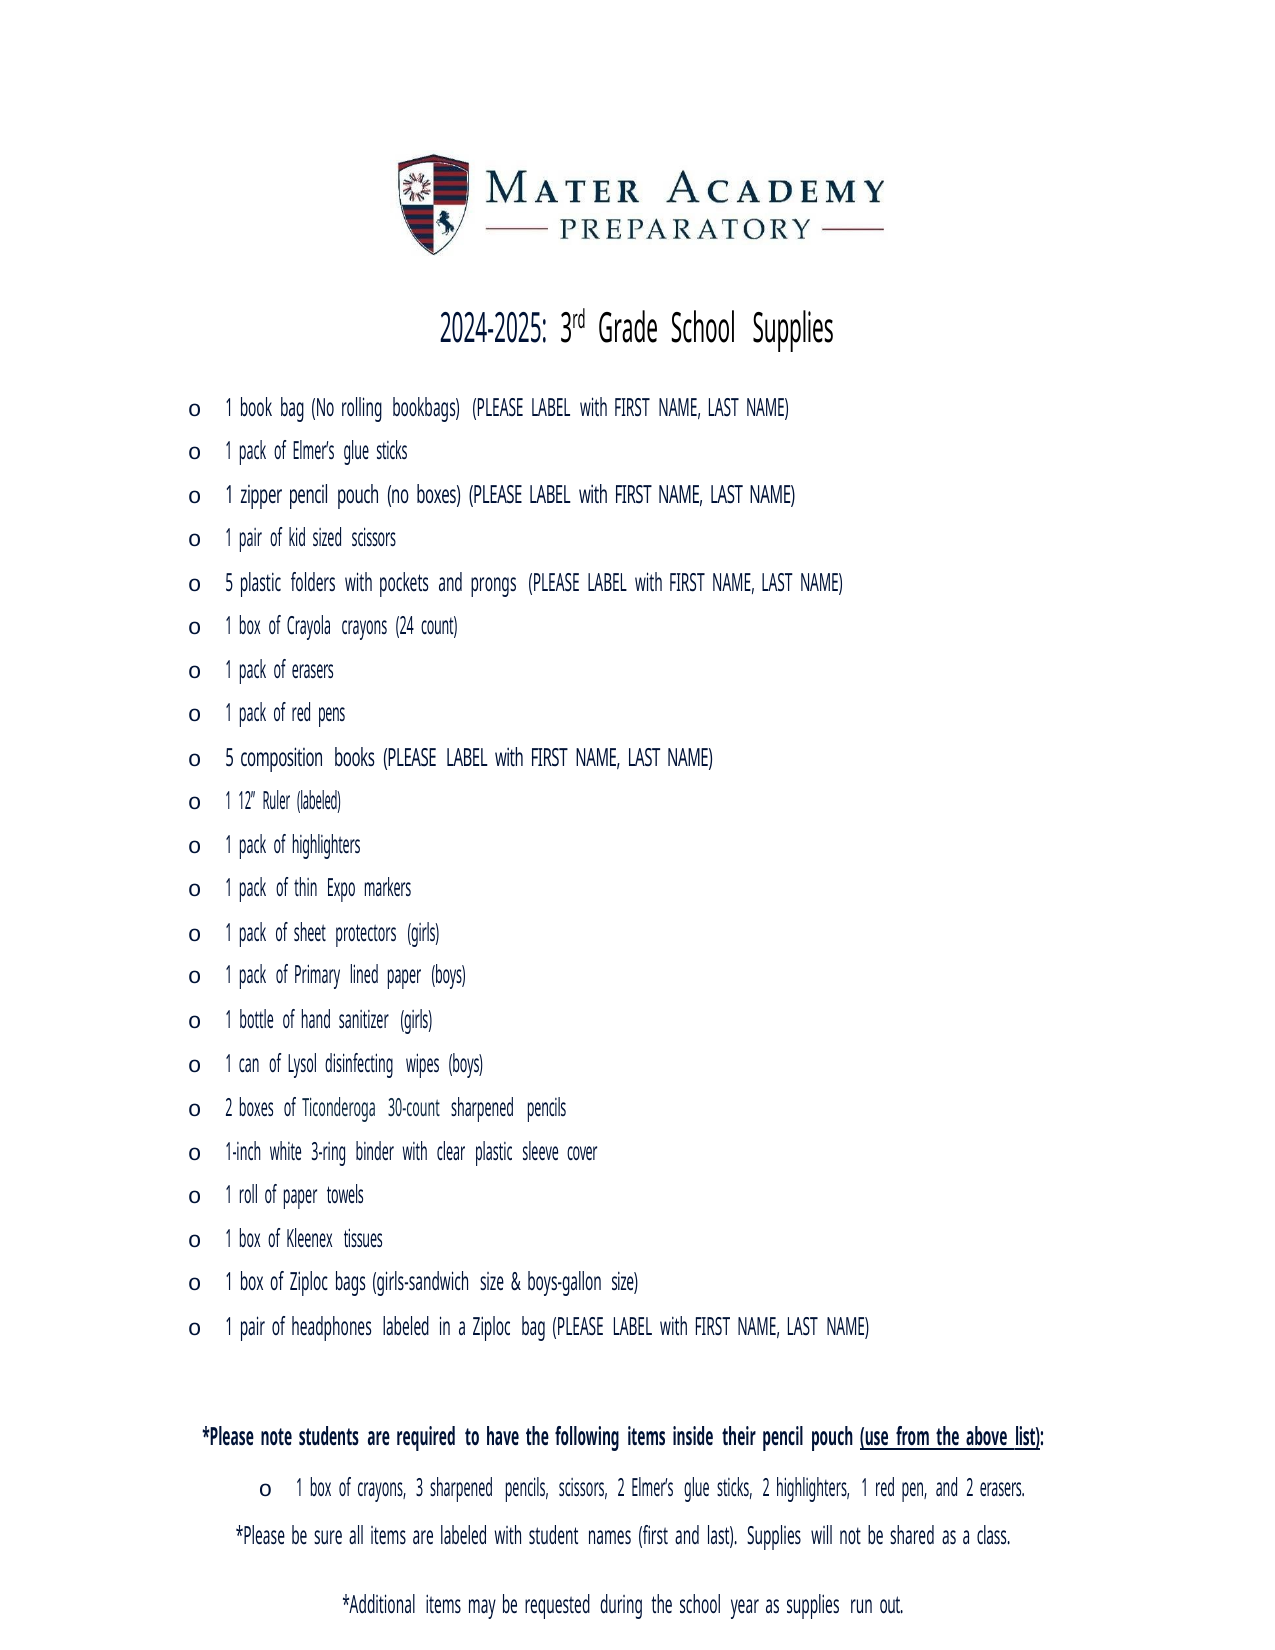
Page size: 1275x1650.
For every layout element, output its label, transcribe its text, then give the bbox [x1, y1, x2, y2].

list 1-inch white 3-ring binder with clear plastic sleeve cover [188, 1133, 1096, 1168]
list 1 pack of highlighters [188, 827, 1096, 861]
list 1 can of Lysol disinfecting wipes (boys) [188, 1046, 1096, 1080]
list 2 boxes of Ticonderoga 30-count sharpened pencils [188, 1089, 1096, 1123]
list 1 pack of sheet protectors (girls) [188, 914, 1096, 948]
list 5 composition books (PLEASE LABEL with FIRST NAME, LAST NAME) [188, 739, 1096, 773]
list 1 roll of paper towels [188, 1177, 1096, 1211]
list 1 box of Ziploc bags (girls-sandwich size & boys-gallon size) [188, 1264, 1096, 1298]
list 1 box of crayons, 3 sharpened pencils, scissors, 2 Elmer’s glue sticks, 2 highlighters, 1 red pen, and 2 erasers. [188, 1470, 1096, 1504]
text *Please note students are required to have the following items inside their pencil pouch (use from the above list): [150, 1419, 1096, 1453]
list 1 box of Kleenex tissues [188, 1221, 1096, 1255]
list 1 pack of Elmer’s glue sticks [188, 432, 1096, 467]
list 1 book bag (No rolling bookbags) (PLEASE LABEL with FIRST NAME, LAST NAME) [188, 389, 1096, 423]
list 1 12” Ruler (labeled) [188, 782, 1096, 816]
list 1 pack of red pens [188, 695, 1096, 729]
list 1 pack of erasers [188, 652, 1096, 686]
list 1 pair of headphones labeled in a Ziploc bag (PLEASE LABEL with FIRST NAME, LAST NAME) [188, 1308, 1096, 1342]
title 2024-2025: 3rd Grade School Supplies [177, 298, 1096, 355]
text *Additional items may be requested during the school year as supplies run out. [150, 1587, 1096, 1621]
list 1 pack of thin Expo markers [188, 870, 1096, 904]
list 5 plastic folders with pockets and prongs (PLEASE LABEL with FIRST NAME, LAST NAME) [188, 564, 1096, 598]
list 1 box of Crayola crayons (24 count) [188, 607, 1096, 641]
picture [390, 150, 889, 260]
list 1 zipper pencil pouch (no boxes) (PLEASE LABEL with FIRST NAME, LAST NAME) [188, 477, 1096, 511]
list 1 bottle of hand sanitizer (girls) [188, 1002, 1096, 1036]
list 1 pack of Primary lined paper (boys) [188, 957, 1096, 991]
list 1 pair of kid sized scissors [188, 520, 1096, 554]
text *Please be sure all items are labeled with student names (first and last). Supplies will not be shared as a class. [150, 1518, 1096, 1552]
